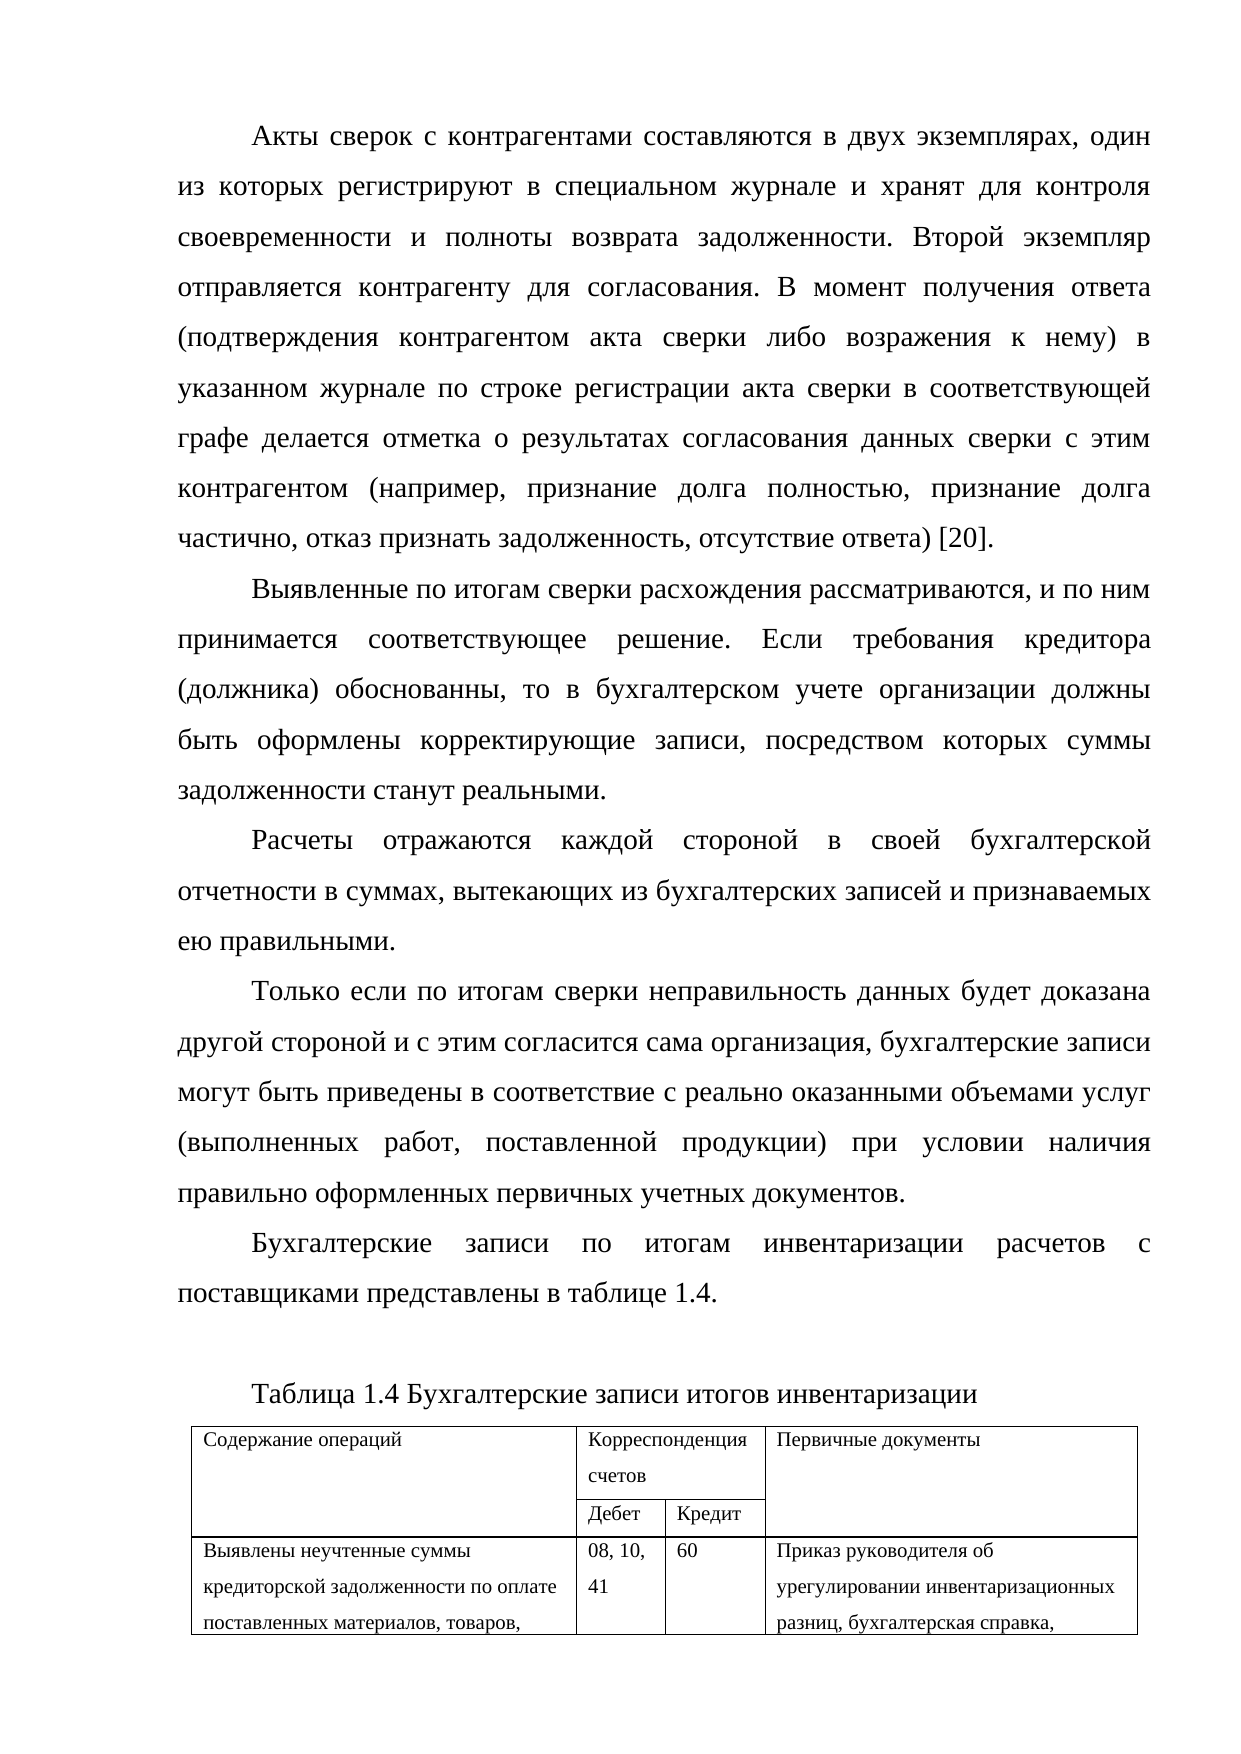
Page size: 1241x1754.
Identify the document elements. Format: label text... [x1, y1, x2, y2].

table_header Первичные документы [766, 1427, 1137, 1536]
table_cell 08, 10, 41 [577, 1538, 665, 1634]
table_header Содержание операций [192, 1427, 576, 1536]
text Таблица 1.4 Бухгалтерские записи итогов инвентаризации [177, 1376, 1152, 1409]
text Только если по итогам сверки неправильность данных будет доказана другой стороной и с этим согласится сама организация, бухгалтерские записи могут быть приведены в соответствие с реально оказанными объемами услуг (выполненных работ, поставленной продукции) при условии наличия правильно оформленных первичных учетных документов. [177, 973, 1152, 1208]
table_cell 60 [666, 1538, 765, 1634]
table_header Корреспонденция счетов [577, 1427, 765, 1499]
text Выявленные по итогам сверки расхождения рассматриваются, и по ним принимается соответствующее решение. Если требования кредитора (должника) обоснованны, то в бухгалтерском учете организации должны быть оформлены корректирующие записи, посредством которых суммы задолженности станут реальными. [177, 571, 1152, 806]
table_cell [766, 1538, 1137, 1634]
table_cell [192, 1538, 576, 1634]
table_cell Дебет [577, 1500, 665, 1536]
text Акты сверок с контрагентами составляются в двух экземплярах, один из которых регистрируют в специальном журнале и хранят для контроля своевременности и полноты возврата задолженности. Второй экземпляр отправляется контрагенту для согласования. В момент получения ответа (подтверждения контрагентом акта сверки либо возражения к нему) в указанном журнале по строке регистрации акта сверки в соответствующей графе делается отметка о результатах согласования данных сверки с этим контрагентом (например, признание долга полностью, признание долга частично, отказ признать задолженность, отсутствие ответа) [20]. [177, 118, 1152, 554]
table_cell Кредит [666, 1500, 765, 1536]
text Расчеты отражаются каждой стороной в своей бухгалтерской отчетности в суммах, вытекающих из бухгалтерских записей и признаваемых ею правильными. [177, 822, 1152, 957]
text Бухгалтерские записи по итогам инвентаризации расчетов с поставщиками представлены в таблице 1.4. [177, 1225, 1152, 1309]
